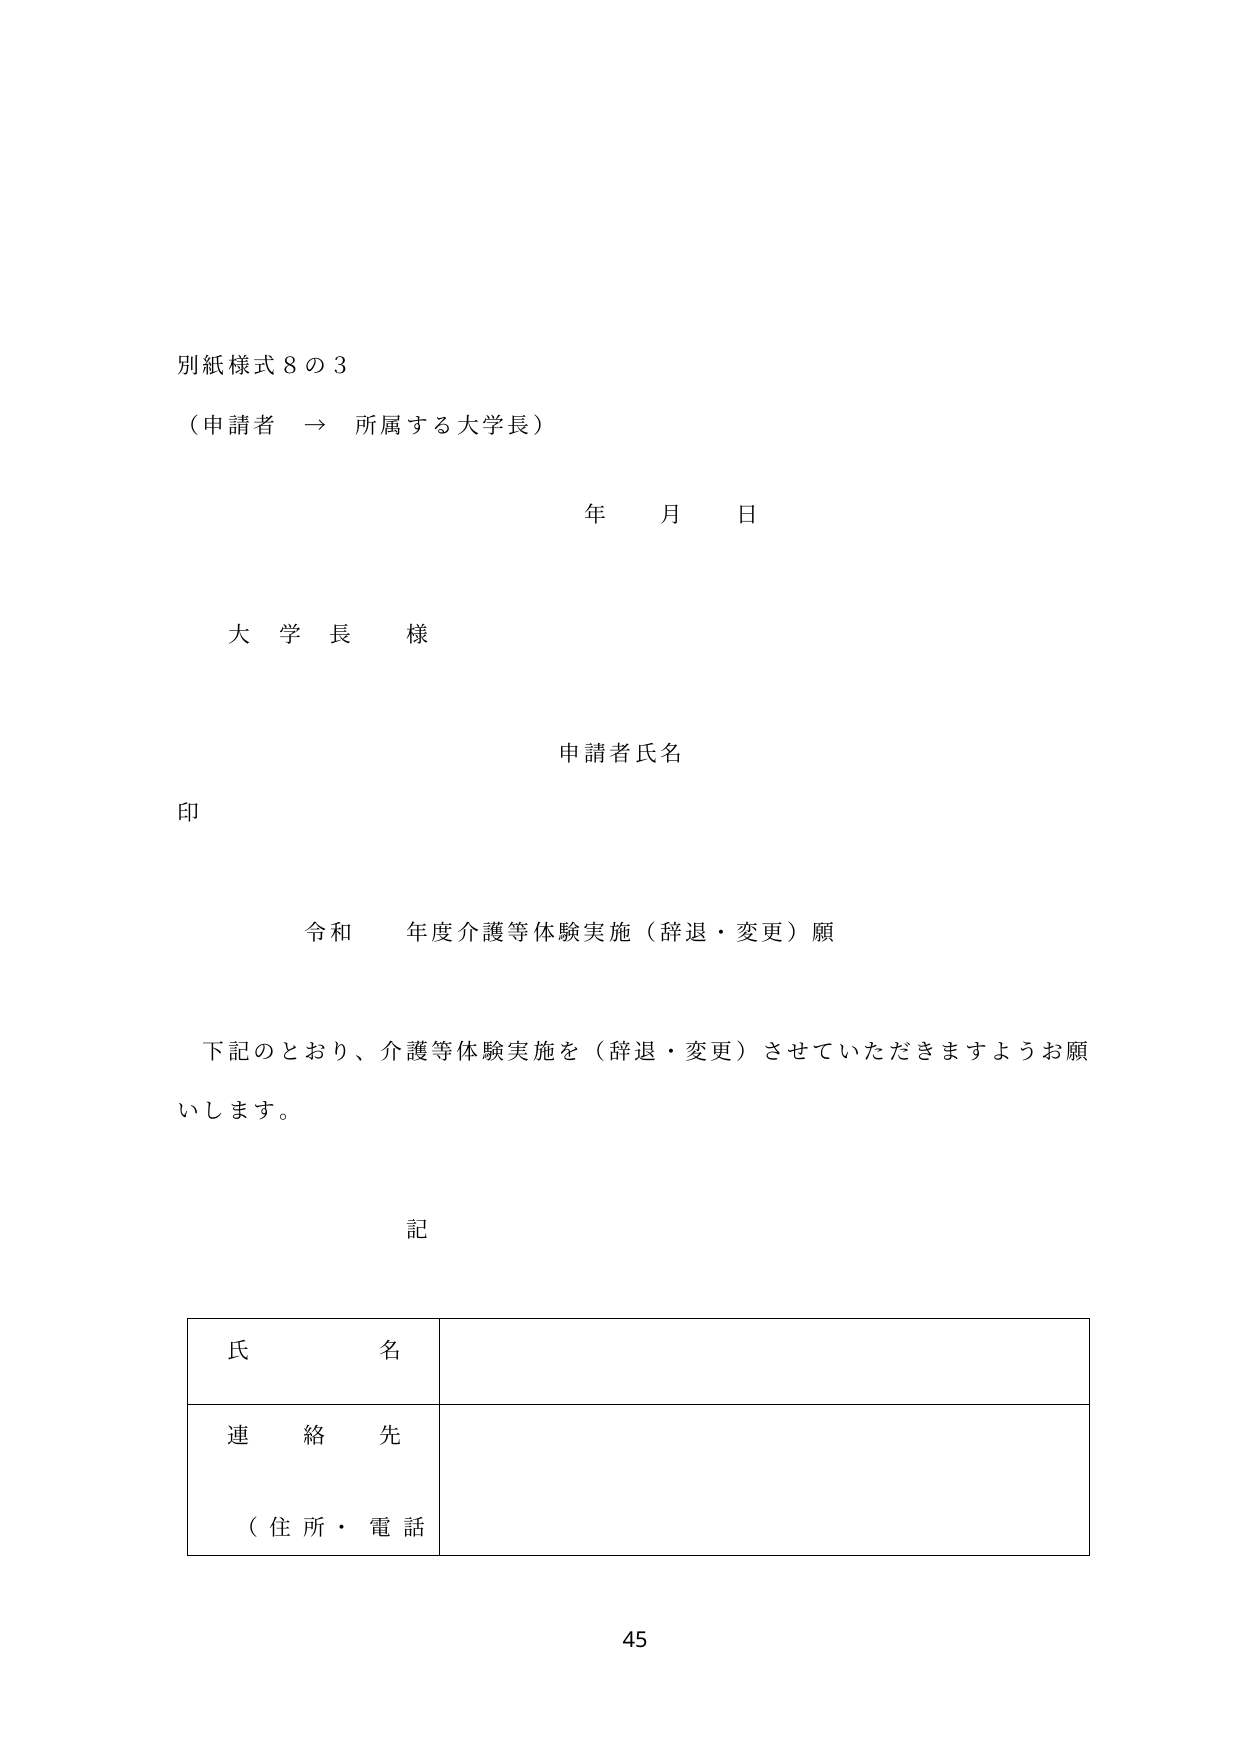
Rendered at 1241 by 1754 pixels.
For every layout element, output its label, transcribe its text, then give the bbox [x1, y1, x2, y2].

text 申請者氏名 印 [177, 722, 1092, 841]
text 年 月 日 [177, 484, 1092, 543]
text 大 学 長 様 [177, 603, 1092, 662]
table_cell 連 絡 先 （住所･電話等） [188, 1405, 439, 1555]
text 別紙様式８の３ （申請者 → 所属する大学長） [177, 335, 1092, 454]
table_cell [440, 1405, 1089, 1555]
table_header [440, 1319, 1089, 1403]
text 記 [177, 1199, 1092, 1258]
table_header 氏 名 [188, 1319, 439, 1403]
text 令和 年度介護等体験実施（辞退・変更）願 [177, 901, 1092, 960]
text 下記のとおり、介護等体験実施を（辞退・変更）させていただきますようお願いします。 [177, 1020, 1092, 1139]
